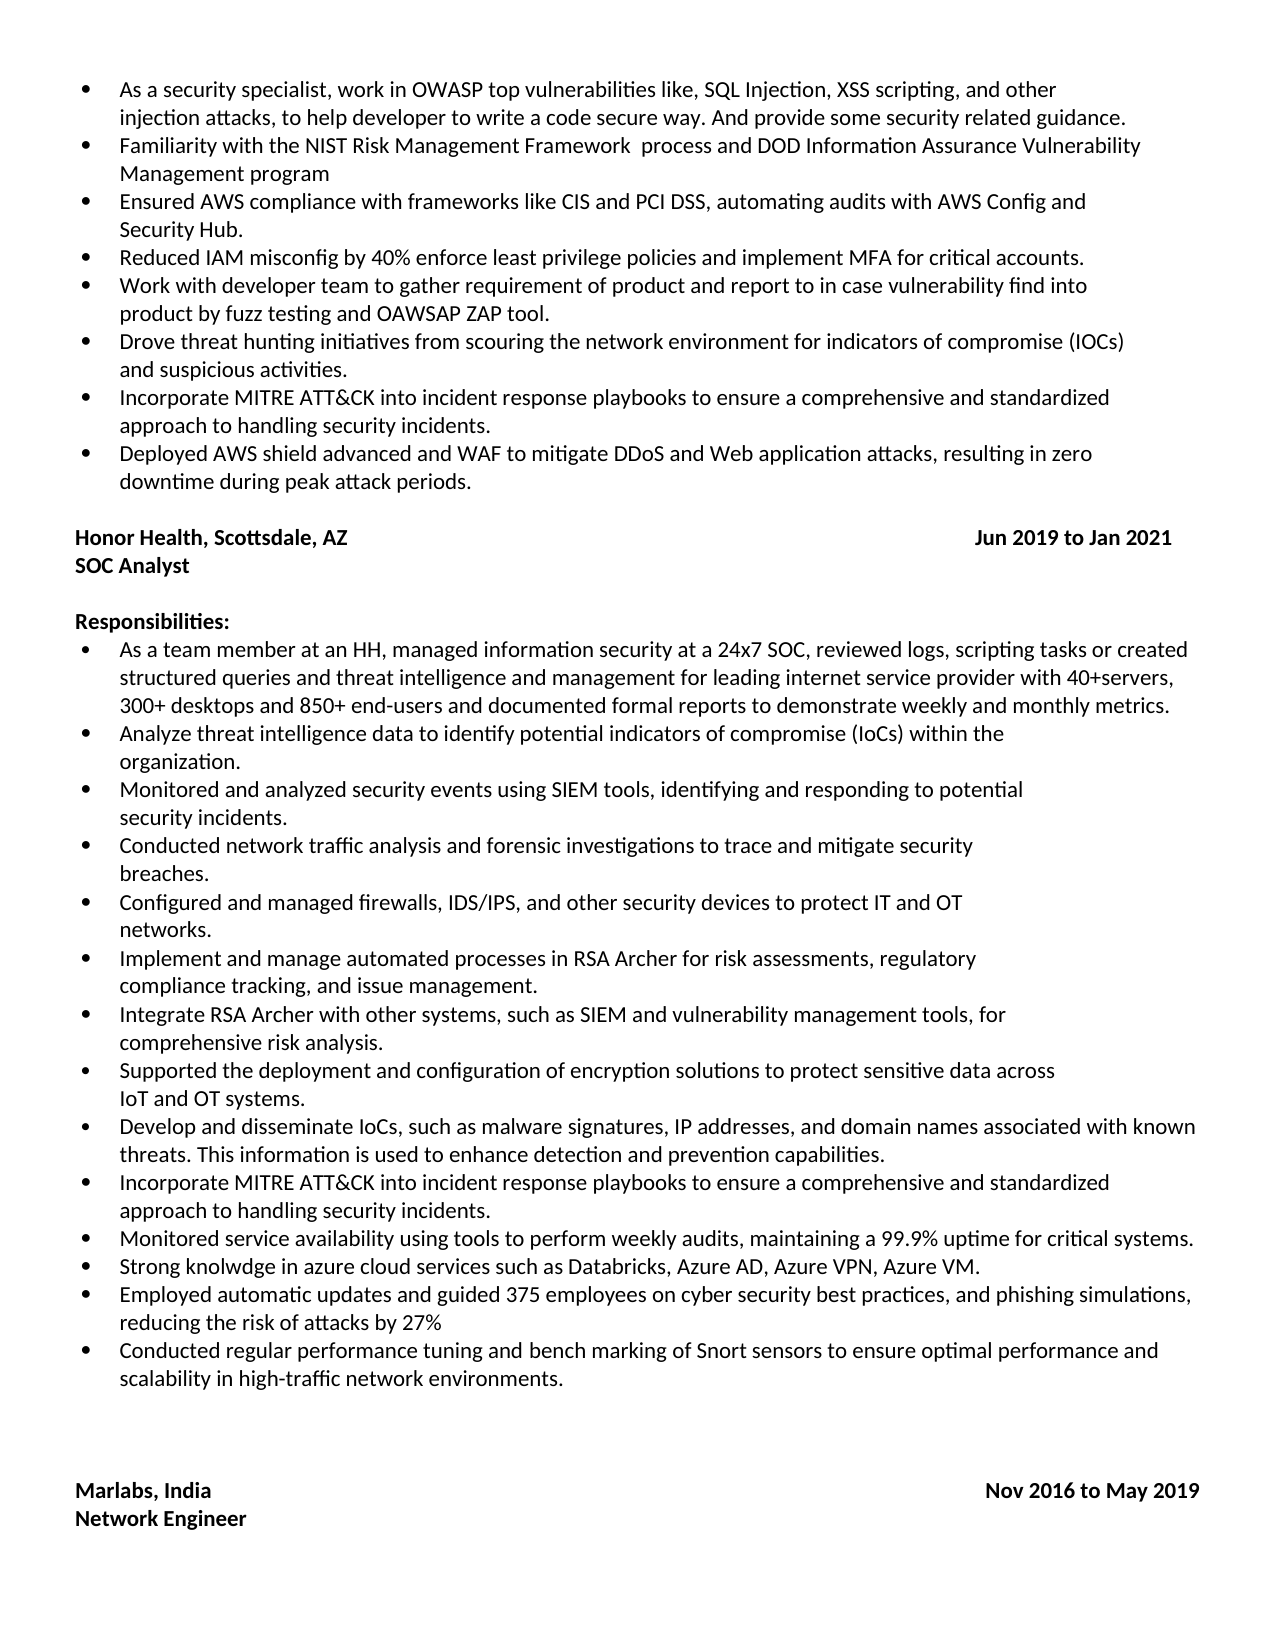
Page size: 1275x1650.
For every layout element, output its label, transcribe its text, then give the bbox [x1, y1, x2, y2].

list Configured and managed firewalls, IDS/IPS, and other security devices to protect IT and OT networks. [82, 888, 1059, 944]
text Responsibilities: [75, 607, 1143, 635]
list Conducted regular performance tuning and bench marking of Snort sensors to ensure optimal performance and scalability in high-traffic network environments. [82, 1336, 1200, 1392]
list Analyze threat intelligence data to identify potential indicators of compromise (IoCs) within the organization. [82, 719, 1059, 776]
list Deployed AWS shield advanced and WAF to mitigate DDoS and Web application attacks, resulting in zero downtime during peak attack periods. [82, 439, 1143, 495]
list Incorporate MITRE ATT&CK into incident response playbooks to ensure a comprehensive and standardized approach to handling security incidents. [82, 1168, 1159, 1224]
list Implement and manage automated processes in RSA Archer for risk assessments, regulatory compliance tracking, and issue management. [82, 944, 1059, 1000]
text SOC Analyst [75, 551, 1143, 579]
list As a security specialist, work in OWASP top vulnerabilities like, SQL Injection, XSS scripting, and other injection attacks, to help developer to write a code secure way. And provide some security related guidance. [82, 75, 1143, 131]
list Work with developer team to gather requirement of product and report to in case vulnerability find into product by fuzz testing and OAWSAP ZAP tool. [82, 271, 1143, 327]
list Supported the deployment and configuration of encryption solutions to protect sensitive data across IoT and OT systems. [82, 1056, 1059, 1112]
list As a team member at an HH, managed information security at a 24x7 SOC, reviewed logs, scripting tasks or created structured queries and threat intelligence and management for leading internet service provider with 40+servers, 300+ desktops and 850+ end-users and documented formal reports to demonstrate weekly and monthly metrics. [82, 635, 1200, 719]
list Incorporate MITRE ATT&CK into incident response playbooks to ensure a comprehensive and standardized approach to handling security incidents. [82, 383, 1143, 439]
list Develop and disseminate IoCs, such as malware signatures, IP addresses, and domain names associated with known threats. This information is used to enhance detection and prevention capabilities. [82, 1112, 1200, 1168]
list Integrate RSA Archer with other systems, such as SIEM and vulnerability management tools, for comprehensive risk analysis. [82, 1000, 1059, 1056]
text Honor Health, Scottsdale, AZ Jun 2019 to Jan 2021 [75, 523, 1197, 551]
list Conducted network traffic analysis and forensic investigations to trace and mitigate security breaches. [82, 832, 1059, 888]
list Monitored and analyzed security events using SIEM tools, identifying and responding to potential security incidents. [82, 776, 1059, 832]
text Network Engineer [75, 1504, 1200, 1532]
list Monitored service availability using tools to perform weekly audits, maintaining a 99.9% uptime for critical systems. [82, 1224, 1200, 1252]
list Familiarity with the NIST Risk Management Framework process and DOD Information Assurance Vulnerability Management program [82, 131, 1143, 187]
list Ensured AWS compliance with frameworks like CIS and PCI DSS, automating audits with AWS Config and Security Hub. [82, 187, 1143, 243]
list Employed automatic updates and guided 375 employees on cyber security best practices, and phishing simulations, reducing the risk of attacks by 27% [82, 1280, 1200, 1336]
list Drove threat hunting initiatives from scouring the network environment for indicators of compromise (IOCs) and suspicious activities. [82, 327, 1143, 383]
list Reduced IAM misconfig by 40% enforce least privilege policies and implement MFA for critical accounts. [82, 243, 1143, 271]
list Strong knolwdge in azure cloud services such as Databricks, Azure AD, Azure VPN, Azure VM. [82, 1252, 1200, 1280]
text Marlabs, India Nov 2016 to May 2019 [75, 1476, 1200, 1504]
